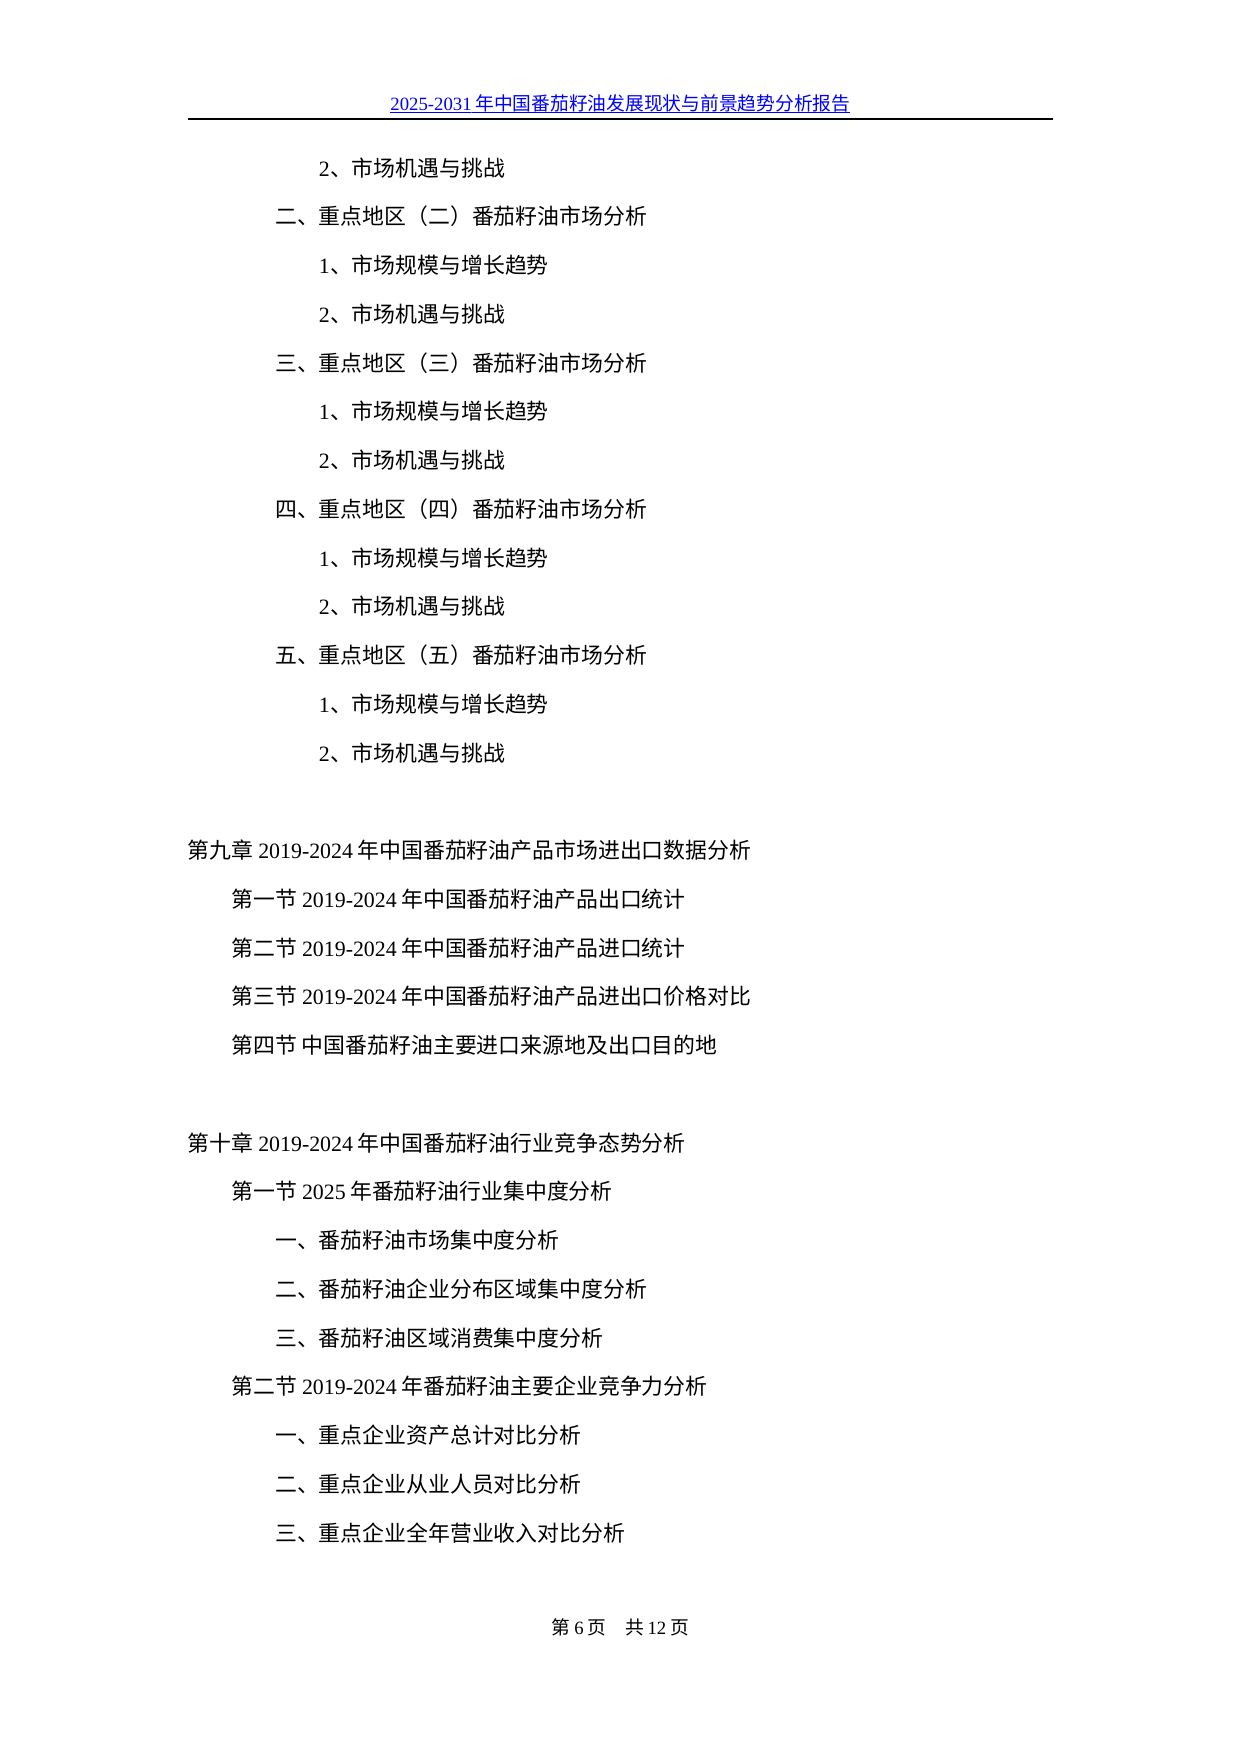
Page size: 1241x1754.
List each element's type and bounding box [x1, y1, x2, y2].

text [187, 150, 1053, 1548]
